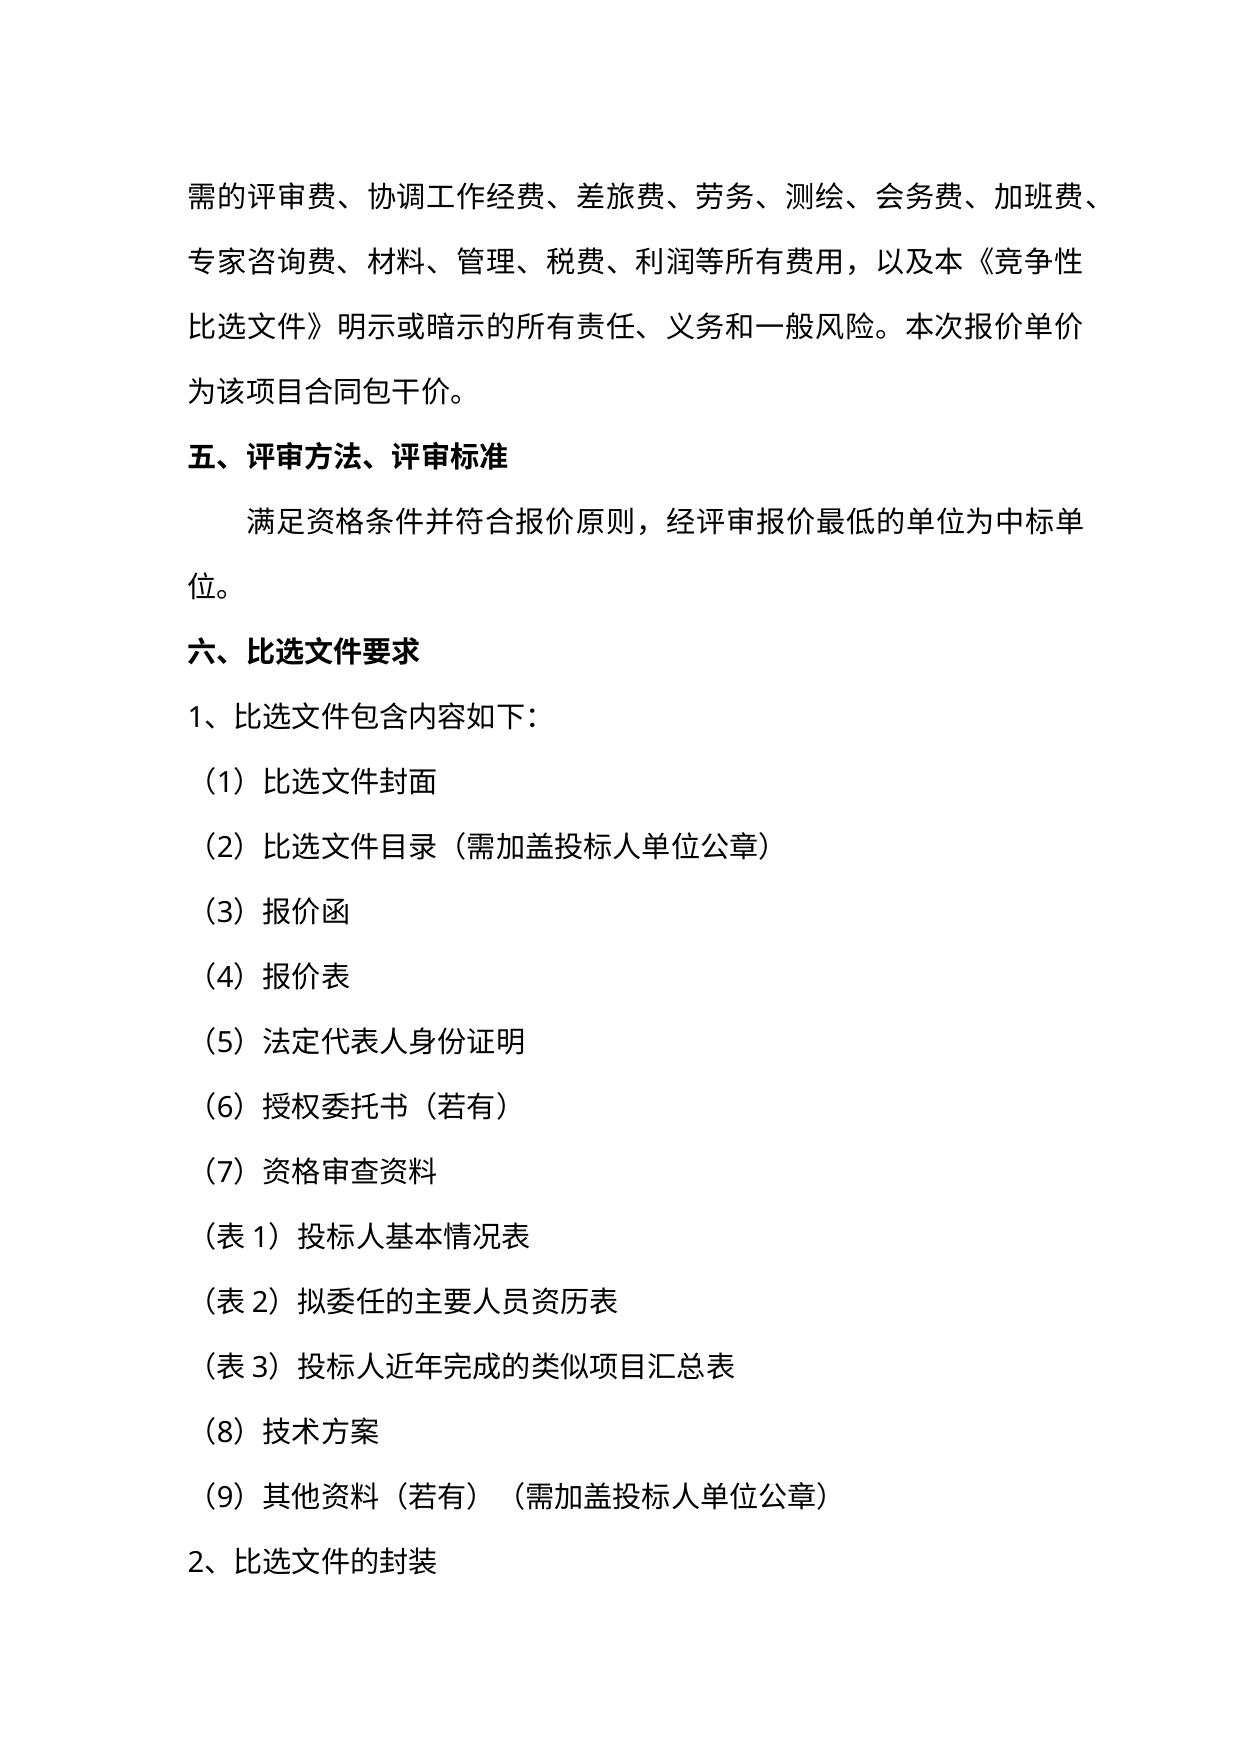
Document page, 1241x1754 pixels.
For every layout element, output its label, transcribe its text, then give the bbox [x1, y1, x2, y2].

text （表1）投标人基本情况表 [187, 1202, 1085, 1267]
text （5）法定代表人身份证明 [187, 1007, 1085, 1072]
text （6）授权委托书（若有） [187, 1072, 1085, 1137]
text （2）比选文件目录（需加盖投标人单位公章） [187, 812, 1085, 877]
text （7）资格审查资料 [187, 1137, 1085, 1202]
text （3）报价函 [187, 877, 1085, 942]
text 五、评审方法、评审标准 [187, 422, 1085, 487]
text （表3）投标人近年完成的类似项目汇总表 [187, 1332, 1085, 1397]
text （9）其他资料（若有）（需加盖投标人单位公章） [187, 1462, 1085, 1527]
text 六、比选文件要求 [187, 617, 1085, 682]
text （表2）拟委任的主要人员资历表 [187, 1267, 1085, 1332]
text 2、比选文件的封装 [187, 1527, 1085, 1592]
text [187, 162, 1085, 422]
text （4）报价表 [187, 942, 1085, 1007]
text （1）比选文件封面 [187, 747, 1085, 812]
text 1、比选文件包含内容如下： [187, 682, 1085, 747]
text （8）技术方案 [187, 1397, 1085, 1462]
text 满足资格条件并符合报价原则，经评审报价最低的单位为中标单位。 [187, 487, 1085, 617]
